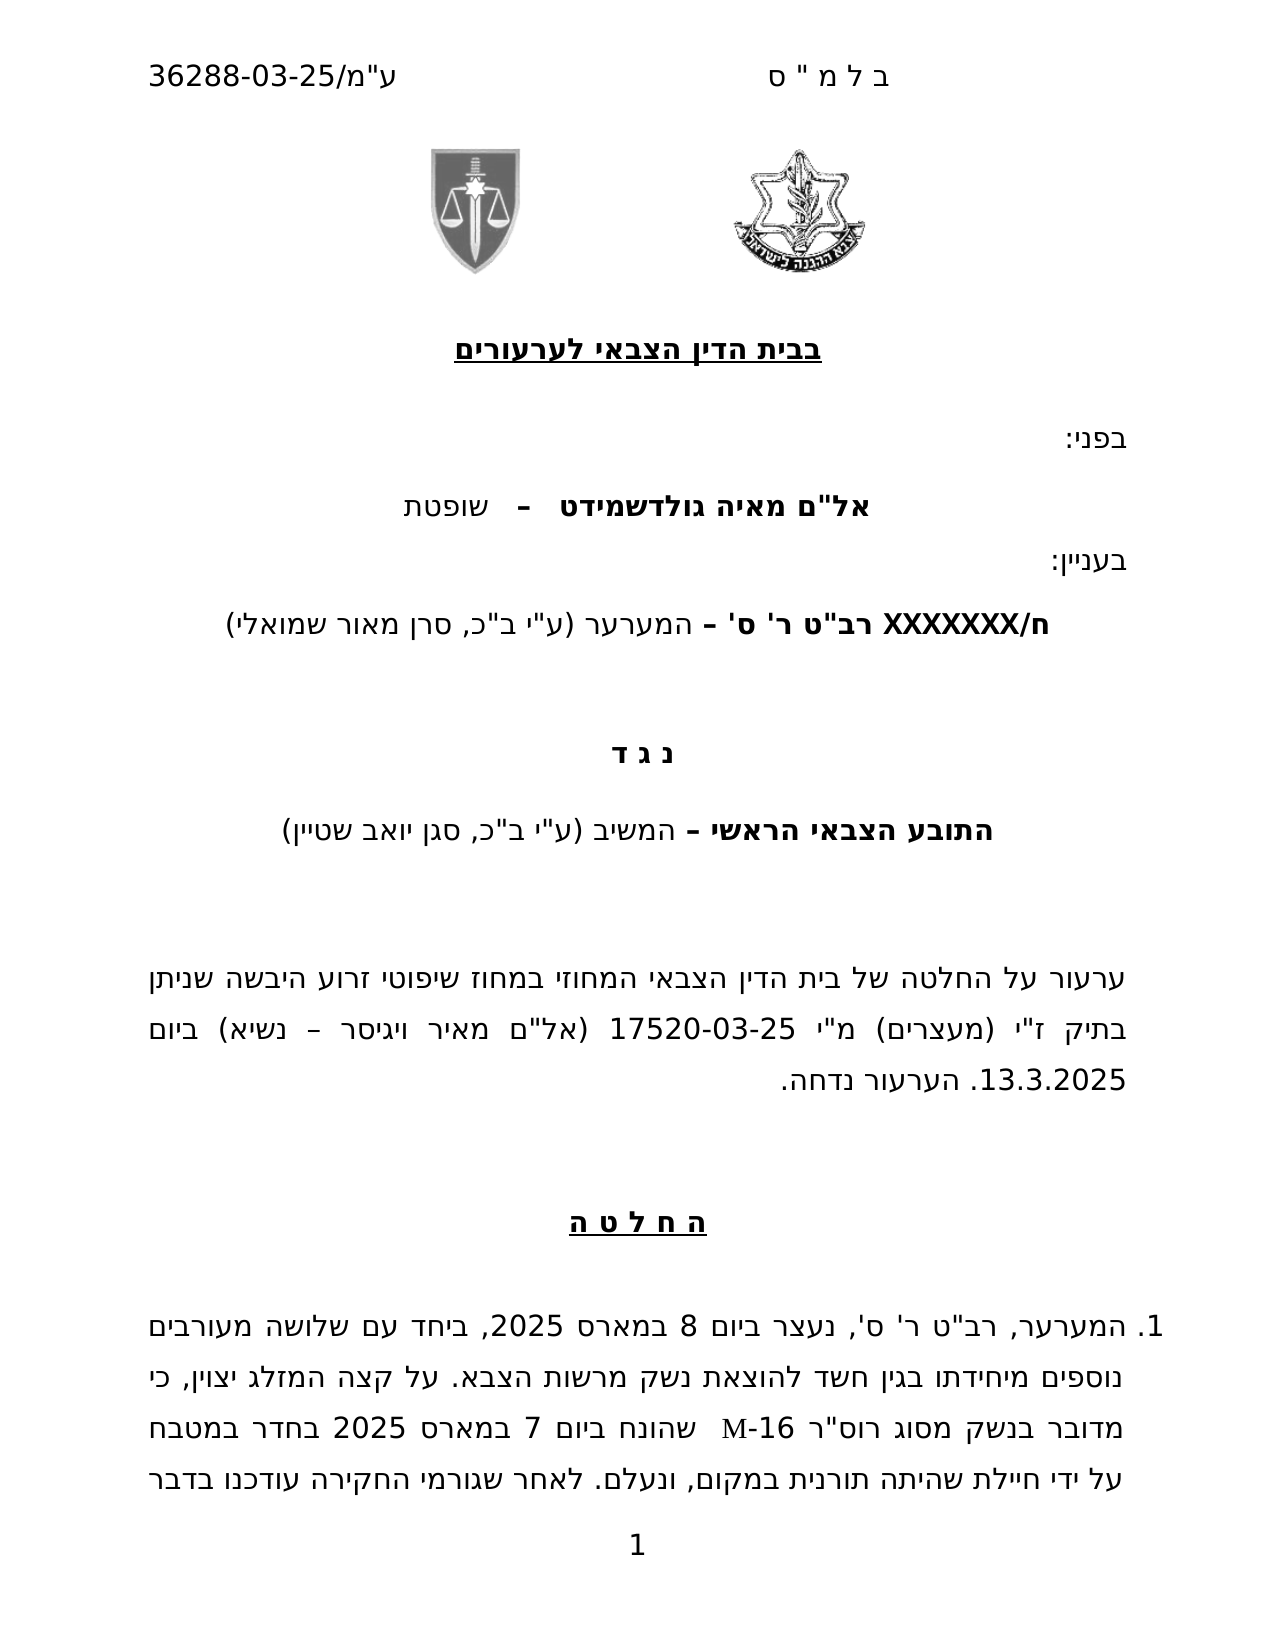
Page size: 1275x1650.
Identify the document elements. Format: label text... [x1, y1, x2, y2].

text בפני: [148, 421, 1127, 455]
text אל"ם מאיה גולדשמידט – שופטת [148, 489, 1127, 523]
text בבית הדין הצבאי לערעורים [148, 332, 1127, 366]
text בעניין: [148, 544, 1127, 578]
text נ ג ד [148, 736, 1127, 770]
text ערעור על החלטה של בית הדין הצבאי המחוזי במחוז שיפוטי זרוע היבשה שניתן בתיק ז"י (מעצרים) מ"י 17520-03-25 (אל"ם מאיר ויגיסר – נשיא) ביום 13.3.2025. הערעור נדחה. [148, 961, 1127, 1097]
picture [728, 147, 872, 278]
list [148, 1309, 1127, 1496]
text ח/XXXXXXX רב"ט ר' ס' – המערער (ע"י ב"כ, סרן מאור שמואלי) [148, 603, 1127, 643]
text ה ח ל ט ה [148, 1205, 1127, 1239]
text התובע הצבאי הראשי – המשיב (ע"י ב"כ, סגן יואב שטיין) [148, 813, 1127, 847]
